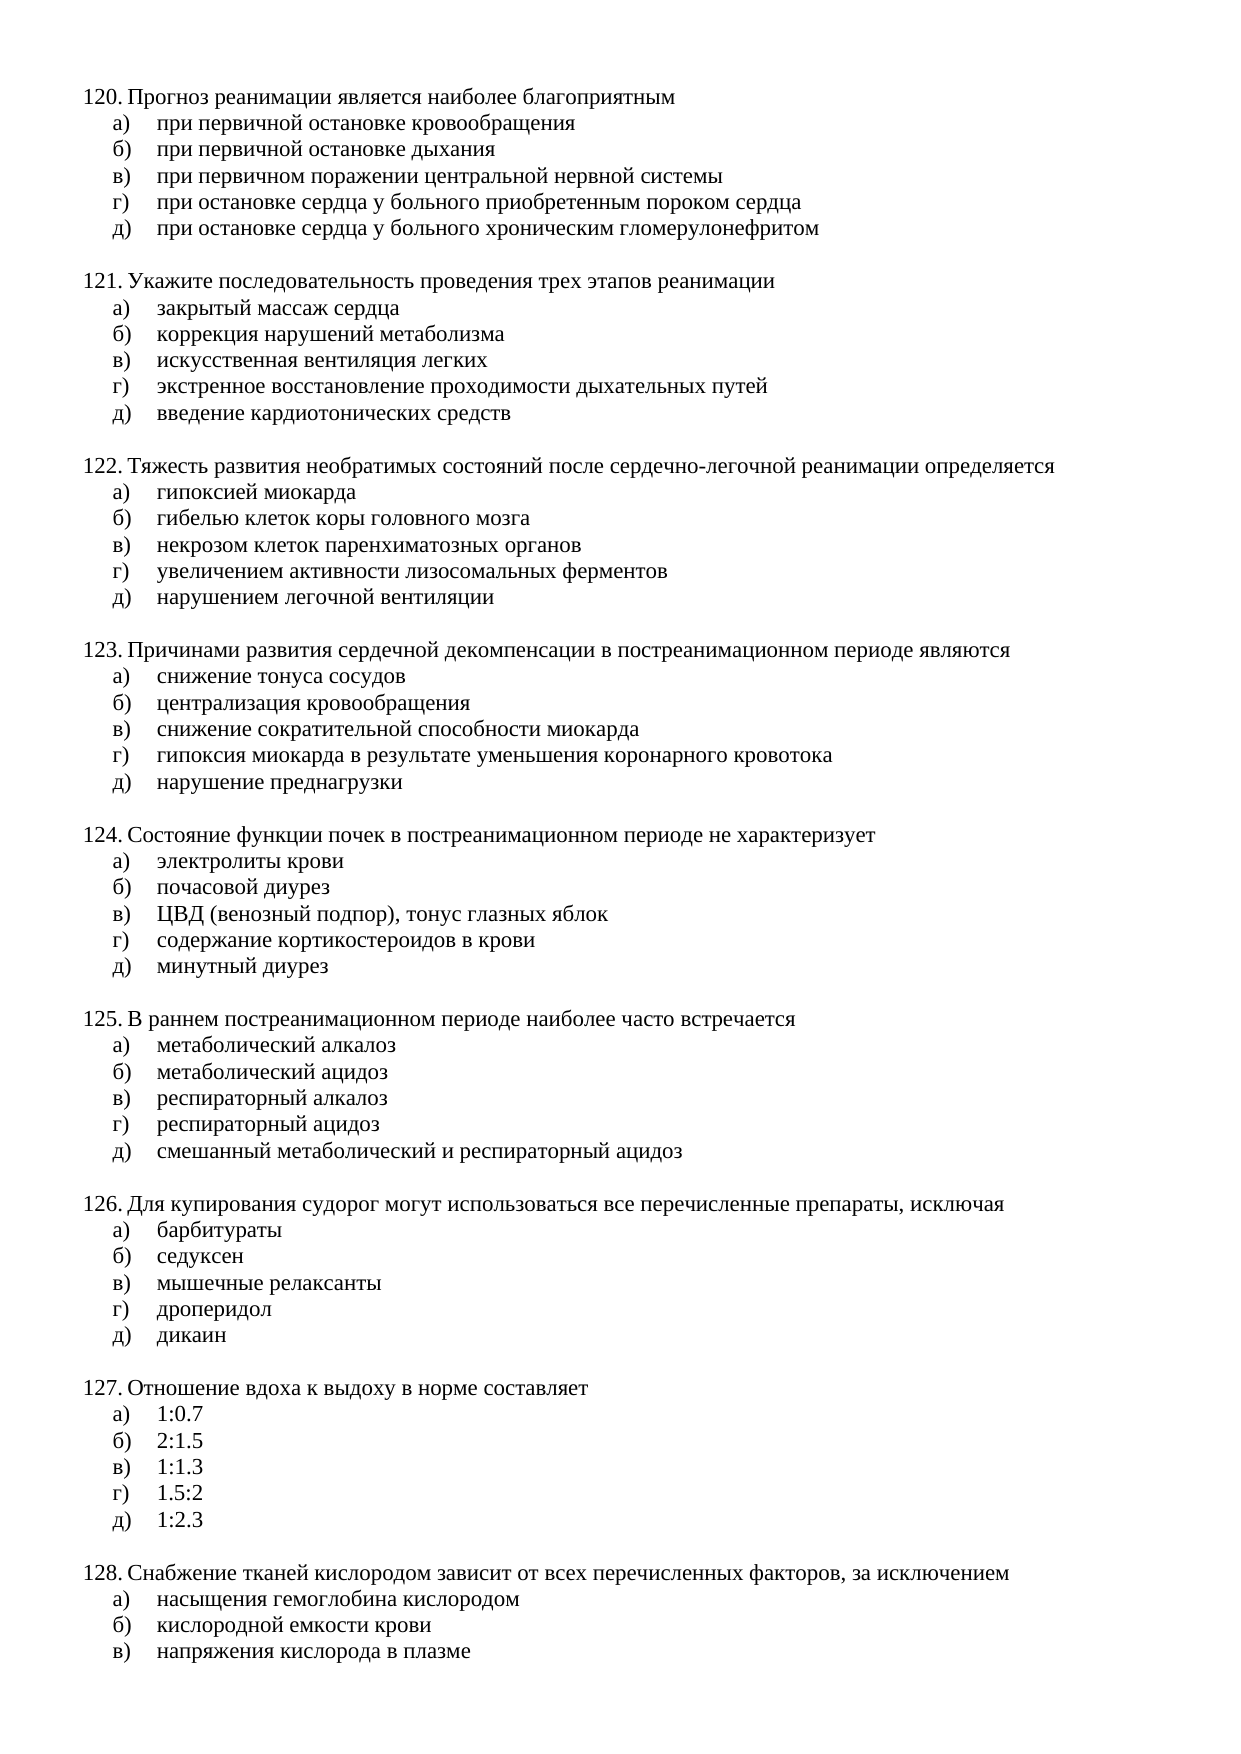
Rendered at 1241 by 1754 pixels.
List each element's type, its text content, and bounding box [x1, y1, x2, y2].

text д) минутный диурез [83, 952, 1152, 979]
text в) ЦВД (венозный подпор), тонус глазных яблок [83, 900, 1152, 926]
text г) гипоксия миокарда в результате уменьшения коронарного кровотока [83, 742, 1152, 768]
text г) содержание кортикостероидов в крови [83, 926, 1152, 952]
text а) метаболический алкалоз [83, 1031, 1152, 1058]
text г) дроперидол [83, 1295, 1152, 1321]
text а) снижение тонуса сосудов [83, 662, 1152, 689]
text в) некрозом клеток паренхиматозных органов [83, 531, 1152, 557]
text в) напряжения кислорода в плазме [83, 1638, 1152, 1664]
text б) централизация кровообращения [83, 689, 1152, 715]
text а) закрытый массаж сердца [83, 293, 1152, 320]
text д) при остановке сердца у больного хроническим гломерулонефритом [83, 214, 1152, 241]
text 121. Укажите последовательность проведения трех этапов реанимации [83, 267, 1152, 293]
text 128. Снабжение тканей кислородом зависит от всех перечисленных факторов, за исключением [83, 1558, 1152, 1585]
text в) мышечные релаксанты [83, 1269, 1152, 1295]
text 125. В раннем постреанимационном периоде наиболее часто встречается [83, 1005, 1152, 1031]
text б) 2:1.5 [83, 1427, 1152, 1453]
text б) седуксен [83, 1242, 1152, 1269]
text а) насыщения гемоглобина кислородом [83, 1585, 1152, 1611]
text в) респираторный алкалоз [83, 1084, 1152, 1111]
text в) снижение сократительной способности миокарда [83, 715, 1152, 742]
text 122. Тяжесть развития необратимых состояний после сердечно-легочной реанимации определяется [83, 452, 1152, 478]
text б) при первичной остановке дыхания [83, 135, 1152, 162]
text б) почасовой диурез [83, 873, 1152, 900]
text д) введение кардиотонических средств [83, 399, 1152, 425]
text г) экстренное восстановление проходимости дыхательных путей [83, 373, 1152, 399]
text д) нарушением легочной вентиляции [83, 583, 1152, 610]
text а) барбитураты [83, 1216, 1152, 1242]
text д) смешанный метаболический и респираторный ацидоз [83, 1137, 1152, 1163]
text б) кислородной емкости крови [83, 1611, 1152, 1638]
text б) гибелью клеток коры головного мозга [83, 504, 1152, 531]
text а) электролиты крови [83, 847, 1152, 873]
text в) при первичном поражении центральной нервной системы [83, 162, 1152, 188]
text а) при первичной остановке кровообращения [83, 109, 1152, 135]
text а) гипоксией миокарда [83, 478, 1152, 504]
text д) нарушение преднагрузки [83, 768, 1152, 794]
text в) искусственная вентиляция легких [83, 346, 1152, 373]
text 123. Причинами развития сердечной декомпенсации в постреанимационном периоде являются [83, 636, 1152, 662]
text а) 1:0.7 [83, 1400, 1152, 1427]
text б) метаболический ацидоз [83, 1058, 1152, 1084]
text д) 1:2.3 [83, 1506, 1152, 1532]
text г) увеличением активности лизосомальных ферментов [83, 557, 1152, 583]
text д) дикаин [83, 1321, 1152, 1348]
text 124. Состояние функции почек в постреанимационном периоде не характеризует [83, 821, 1152, 847]
text 120. Прогноз реанимации является наиболее благоприятным [83, 83, 1152, 109]
text б) коррекция нарушений метаболизма [83, 320, 1152, 346]
text г) респираторный ацидоз [83, 1111, 1152, 1137]
text в) 1:1.3 [83, 1453, 1152, 1479]
text г) при остановке сердца у больного приобретенным пороком сердца [83, 188, 1152, 214]
text 127. Отношение вдоха к выдоху в норме составляет [83, 1374, 1152, 1400]
text г) 1.5:2 [83, 1479, 1152, 1506]
text 126. Для купирования судорог могут использоваться все перечисленные препараты, исключая [83, 1189, 1152, 1216]
